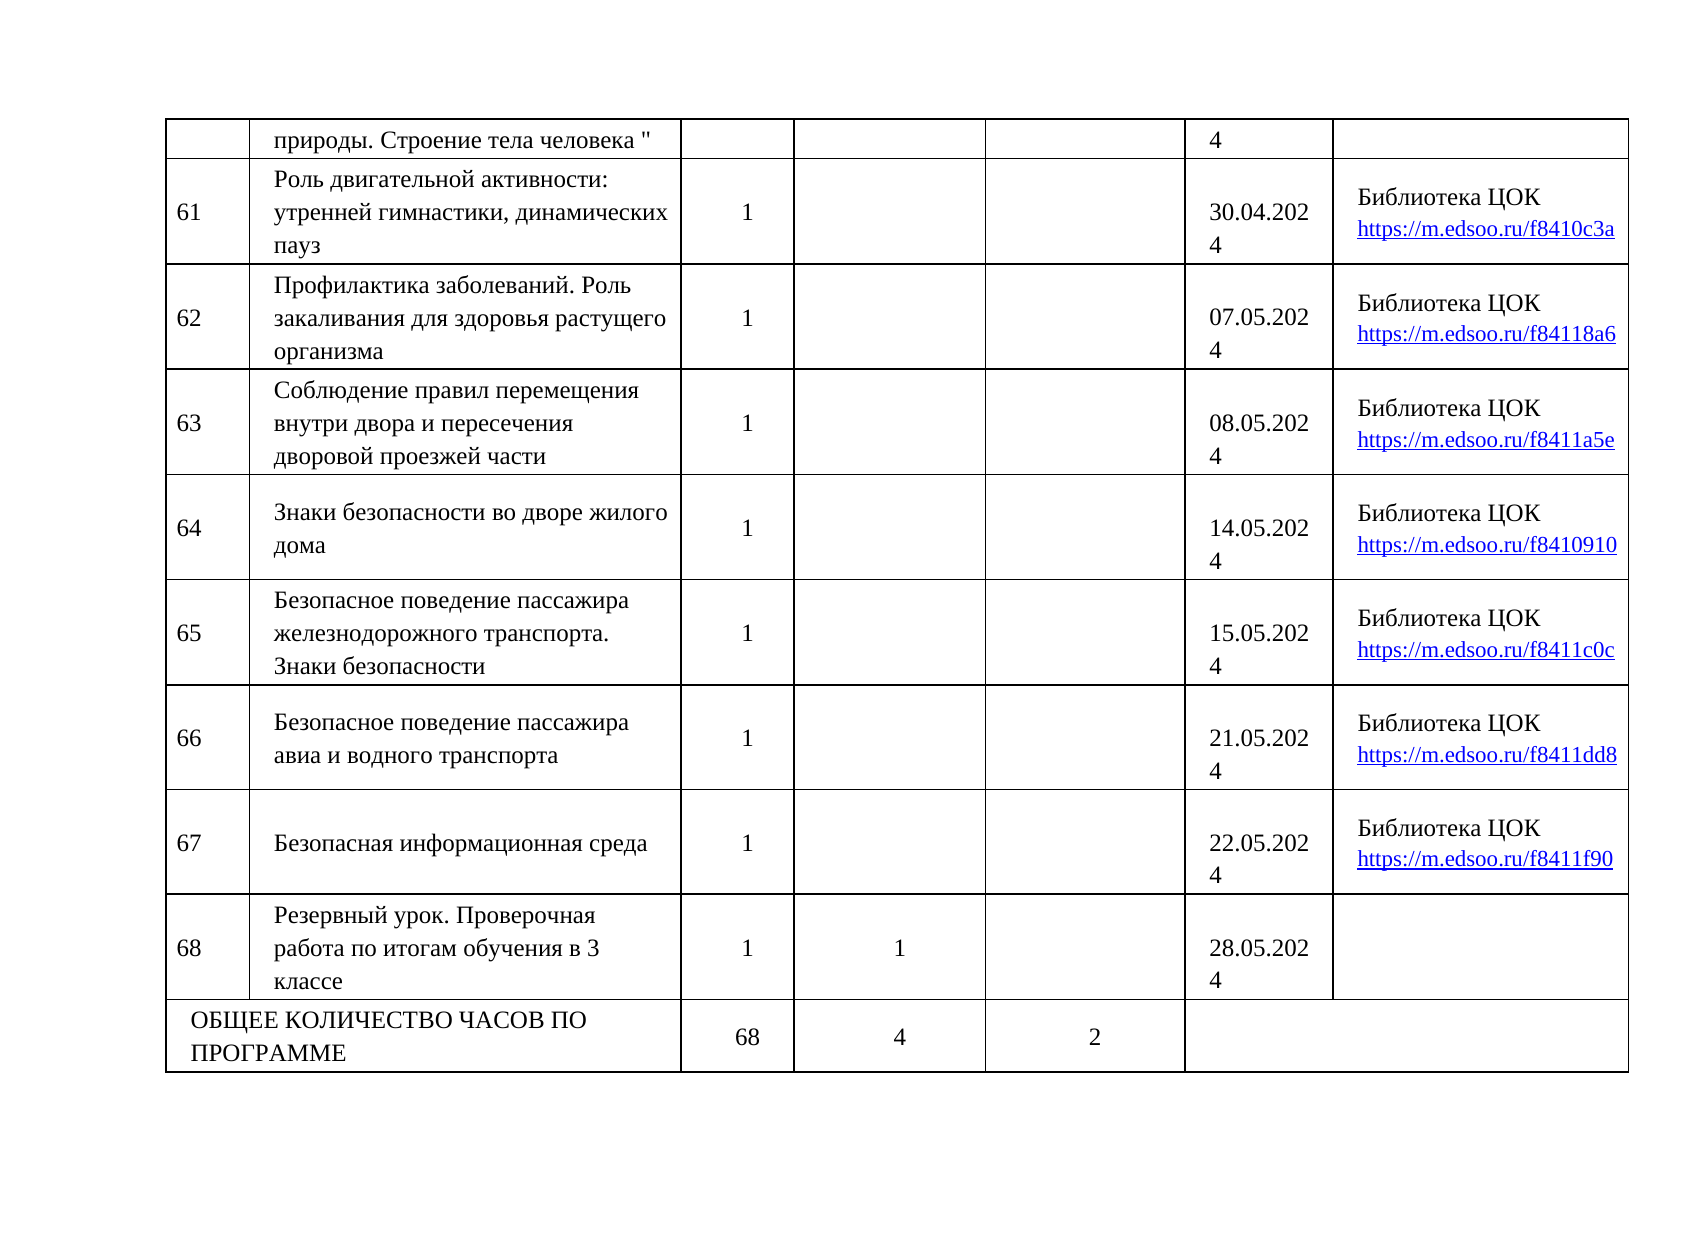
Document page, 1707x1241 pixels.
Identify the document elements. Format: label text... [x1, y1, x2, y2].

table_cell 61 [167, 159, 249, 263]
table_cell [986, 120, 1184, 157]
table_cell [986, 159, 1184, 263]
table_cell Библиотека ЦОК https://m.edsoo.ru/f84118a6 [1334, 265, 1628, 368]
table_cell 1 [795, 895, 985, 999]
table_cell [986, 475, 1184, 578]
table_cell 1 [795, 120, 985, 157]
table_cell [986, 370, 1184, 474]
table_cell 07.05.2024 [1186, 265, 1332, 368]
table_cell 1 [682, 686, 793, 788]
table_cell 1 [682, 265, 793, 368]
table_cell [795, 580, 985, 684]
table_cell [795, 265, 985, 368]
table_cell [1186, 1000, 1628, 1071]
table_cell [986, 686, 1184, 788]
table_cell Знаки безопасности во дворе жилого дома [250, 475, 680, 578]
table_cell 63 [167, 370, 249, 474]
table_cell 65 [167, 580, 249, 684]
table_cell 68 [167, 895, 249, 999]
table_cell [986, 895, 1184, 999]
table_cell [795, 370, 985, 474]
table_cell 68 [682, 1000, 793, 1071]
table_cell Библиотека ЦОК https://m.edsoo.ru/f8410910 [1334, 475, 1628, 578]
table_cell 4 [795, 1000, 985, 1071]
table_cell 21.05.2024 [1186, 686, 1332, 788]
table_cell [795, 790, 985, 893]
table_cell 60 [167, 120, 249, 157]
table_cell 64 [167, 475, 249, 578]
table_cell 1 [682, 475, 793, 578]
table_cell [795, 475, 985, 578]
table_cell 14.05.2024 [1186, 475, 1332, 578]
table_cell Безопасное поведение пассажира авиа и водного транспорта [250, 686, 680, 788]
table_cell 15.05.2024 [1186, 580, 1332, 684]
table_cell 1 [682, 790, 793, 893]
table_cell [1334, 895, 1628, 999]
table_cell Безопасная информационная среда [250, 790, 680, 893]
table_cell 28.05.2024 [1186, 895, 1332, 999]
table_cell 24.04.2024 [1186, 120, 1332, 157]
table_cell Библиотека ЦОК https://m.edsoo.ru/f8411dd8 [1334, 686, 1628, 788]
table_cell [986, 580, 1184, 684]
table_cell 1 [682, 120, 793, 157]
table_cell Библиотека ЦОК https://m.edsoo.ru/f8411c0c [1334, 580, 1628, 684]
table_cell Библиотека ЦОК https://m.edsoo.ru/f8410c3a [1334, 159, 1628, 263]
table_cell Соблюдение правил перемещения внутри двора и пересечения дворовой проезжей части [250, 370, 680, 474]
table_cell Безопасное поведение пассажира железнодорожного транспорта. Знаки безопасности [250, 580, 680, 684]
table_cell 67 [167, 790, 249, 893]
table_cell 1 [682, 370, 793, 474]
table_cell Библиотека ЦОК https://m.edsoo.ru/f8411a5e [1334, 370, 1628, 474]
table_cell 66 [167, 686, 249, 788]
table_cell 1 [682, 159, 793, 263]
table_cell [795, 686, 985, 788]
table_cell [986, 790, 1184, 893]
table_cell 30.04.2024 [1186, 159, 1332, 263]
table_cell 08.05.2024 [1186, 370, 1332, 474]
table_cell Профилактика заболеваний. Роль закаливания для здоровья растущего организма [250, 265, 680, 368]
table_cell Роль двигательной активности: утренней гимнастики, динамических пауз [250, 159, 680, 263]
table_cell Библиотека ЦОК https://m.edsoo.ru/f8411f90 [1334, 790, 1628, 893]
table_cell 62 [167, 265, 249, 368]
table_cell [795, 159, 985, 263]
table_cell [250, 120, 680, 157]
table_cell 22.05.2024 [1186, 790, 1332, 893]
table_cell Резервный урок. Проверочная работа по итогам обучения в 3 классе [250, 895, 680, 999]
table_cell ОБЩЕЕ КОЛИЧЕСТВО ЧАСОВ ПО ПРОГРАММЕ [167, 1000, 680, 1071]
table_cell 1 [682, 580, 793, 684]
table_cell 1 [682, 895, 793, 999]
table_cell 2 [986, 1000, 1184, 1071]
table_cell [986, 265, 1184, 368]
table_cell [1334, 120, 1628, 157]
